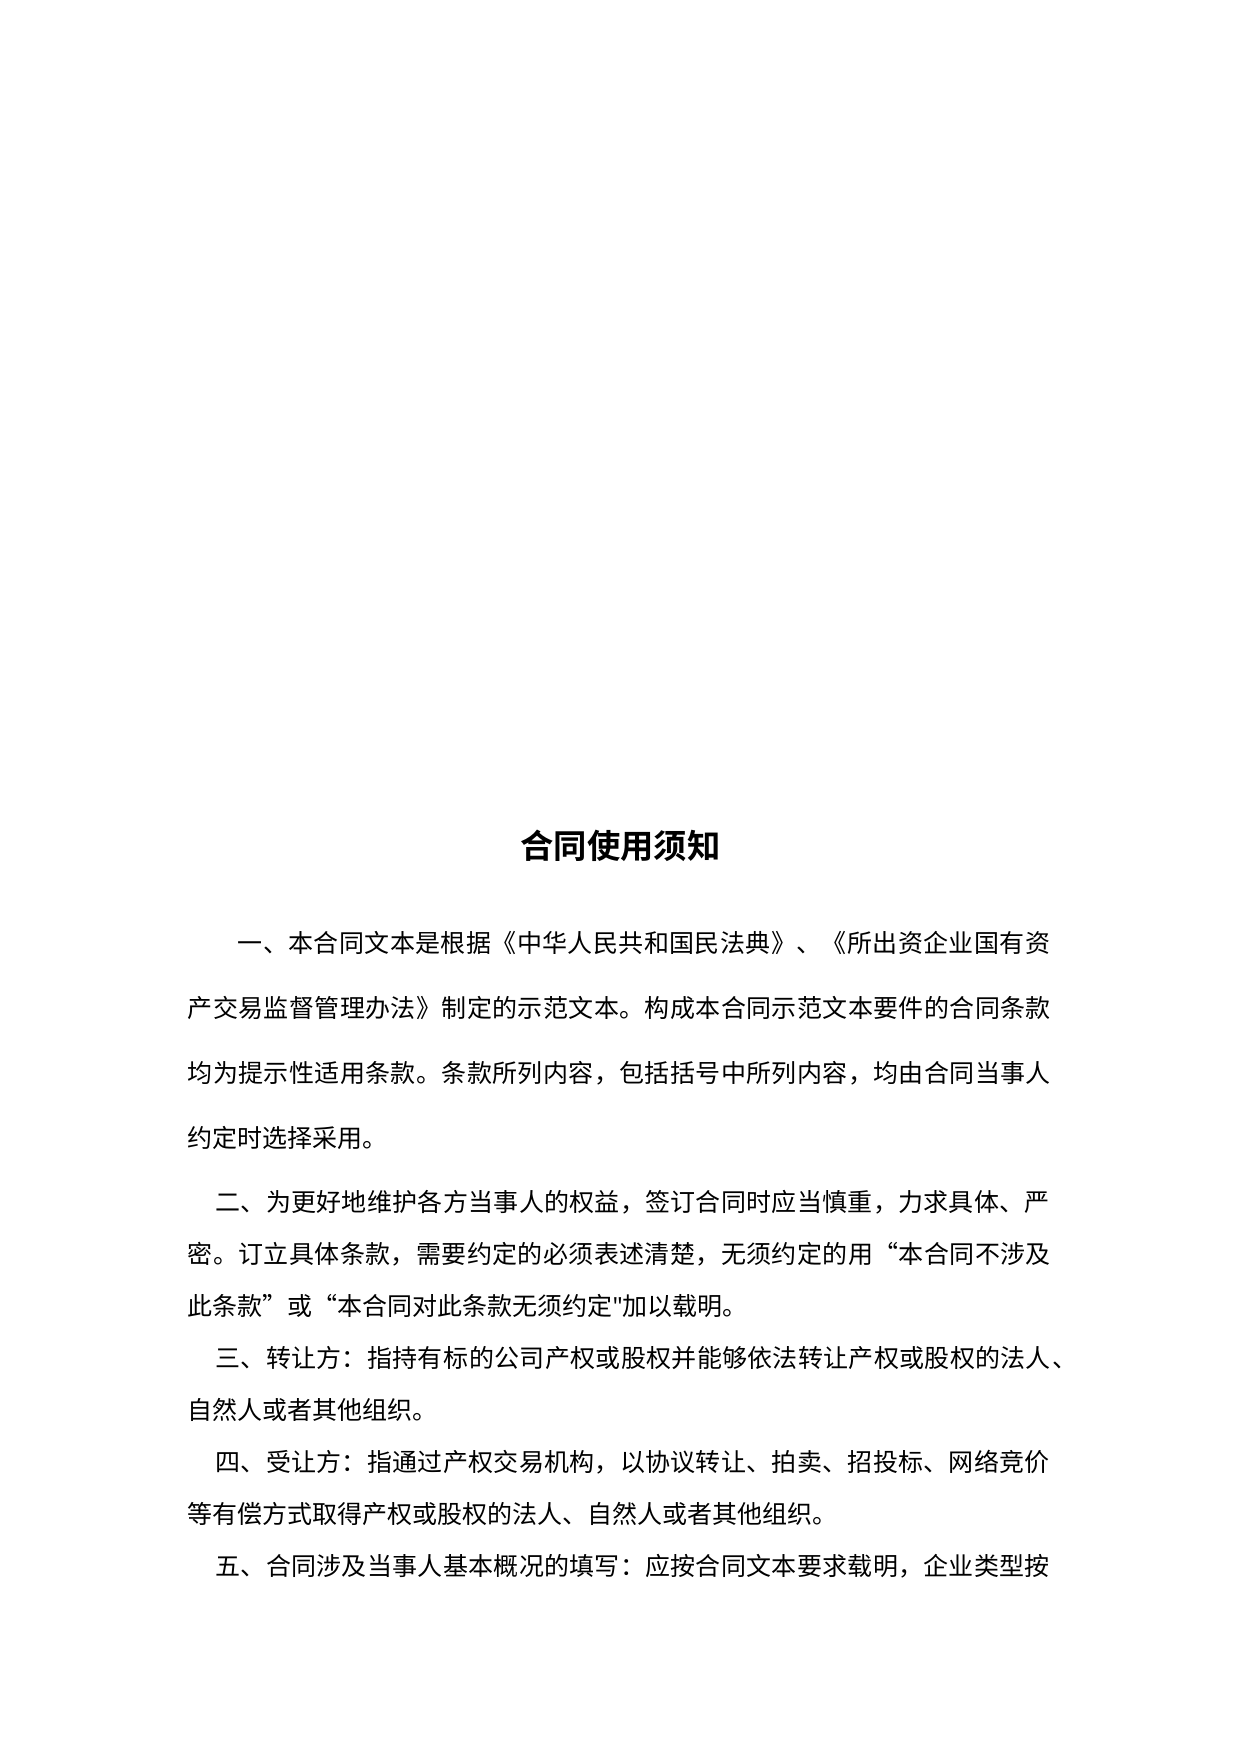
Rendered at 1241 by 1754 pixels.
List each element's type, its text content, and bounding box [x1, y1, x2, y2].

text 合同使用须知 [187, 812, 1053, 877]
text 三、转让方：指持有标的公司产权或股权并能够依法转让产权或股权的法人、自然人或者其他组织。 [187, 1326, 1053, 1430]
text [187, 1534, 1053, 1586]
text 四、受让方：指通过产权交易机构，以协议转让、拍卖、招投标、网络竞价等有偿方式取得产权或股权的法人、自然人或者其他组织。 [187, 1430, 1053, 1534]
text 一、本合同文本是根据《中华人民共和国民法典》、《所出资企业国有资产交易监督管理办法》制定的示范文本。构成本合同示范文本要件的合同条款均为提示性适用条款。条款所列内容，包括括号中所列内容，均由合同当事人约定时选择采用。 [187, 909, 1053, 1169]
text 二、为更好地维护各方当事人的权益，签订合同时应当慎重，力求具体、严密。订立具体条款，需要约定的必须表述清楚，无须约定的用“本合同不涉及此条款”或“本合同对此条款无须约定"加以载明。 [187, 1169, 1053, 1326]
